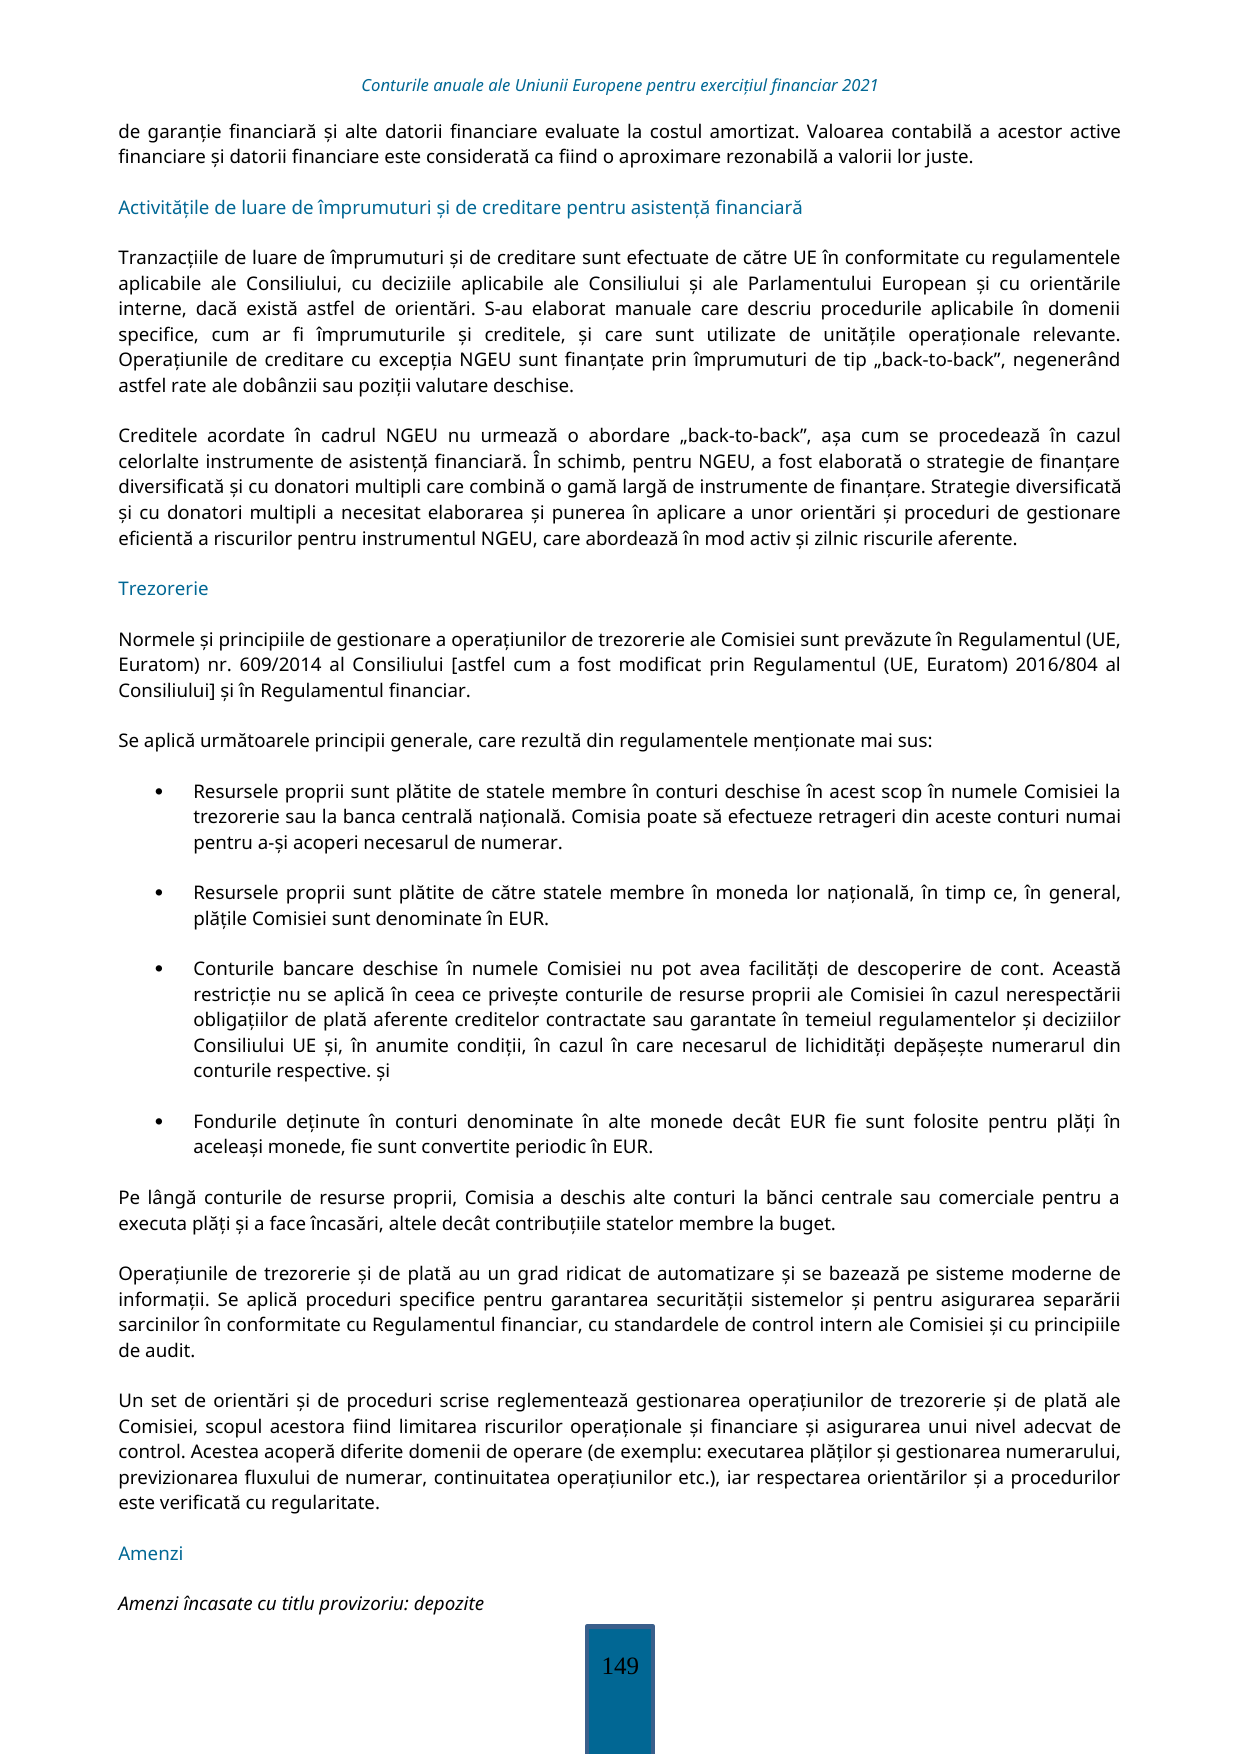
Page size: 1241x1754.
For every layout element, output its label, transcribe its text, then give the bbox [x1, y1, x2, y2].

text Se aplică următoarele principii generale, care rezultă din regulamentele menționate mai sus: [118, 727, 1122, 753]
text Amenzi [118, 1540, 1122, 1566]
text Un set de orientări și de proceduri scrise reglementează gestionarea operațiunilor de trezorerie și de plată ale Comisiei, scopul acestora fiind limitarea riscurilor operaționale și financiare și asigurarea unui nivel adecvat de control. Acestea acoperă diferite domenii de operare (de exemplu: executarea plăților și gestionarea numerarului, previzionarea fluxului de numerar, continuitatea operațiunilor etc.), iar respectarea orientărilor și a procedurilor este verificată cu regularitate. [118, 1387, 1122, 1515]
text Trezorerie [118, 575, 1122, 601]
list Resursele proprii sunt plătite de statele membre în conturi deschise în acest scop în numele Comisiei la trezorerie sau la banca centrală națională. Comisia poate să efectueze retrageri din aceste conturi numai pentru a-și acoperi necesarul de numerar. [156, 778, 1122, 854]
text Creditele acordate în cadrul NGEU nu urmează o abordare „back-to-back”, așa cum se procedează în cazul celorlalte instrumente de asistență financiară. În schimb, pentru NGEU, a fost elaborată o strategie de finanțare diversificată și cu donatori multipli care combină o gamă largă de instrumente de finanțare. Strategie diversificată și cu donatori multipli a necesitat elaborarea și punerea în aplicare a unor orientări și proceduri de gestionare eficientă a riscurilor pentru instrumentul NGEU, care abordează în mod activ și zilnic riscurile aferente. [118, 423, 1122, 550]
list Conturile bancare deschise în numele Comisiei nu pot avea facilități de descoperire de cont. Această restricție nu se aplică în ceea ce privește conturile de resurse proprii ale Comisiei în cazul nerespectării obligațiilor de plată aferente creditelor contractate sau garantate în temeiul regulamentelor și deciziilor Consiliului UE și, în anumite condiții, în cazul în care necesarul de lichidități depășește numerarul din conturile respective. și [156, 956, 1122, 1083]
text Operațiunile de trezorerie și de plată au un grad ridicat de automatizare și se bazează pe sisteme moderne de informații. Se aplică proceduri specifice pentru garantarea securității sistemelor și pentru asigurarea separării sarcinilor în conformitate cu Regulamentul financiar, cu standardele de control intern ale Comisiei și cu principiile de audit. [118, 1260, 1122, 1362]
text Normele și principiile de gestionare a operațiunilor de trezorerie ale Comisiei sunt prevăzute în Regulamentul (UE, Euratom) nr. 609/2014 al Consiliului [astfel cum a fost modificat prin Regulamentul (UE, Euratom) 2016/804 al Consiliului] și în Regulamentul financiar. [118, 626, 1122, 702]
text Pe lângă conturile de resurse proprii, Comisia a deschis alte conturi la bănci centrale sau comerciale pentru a executa plăți și a face încasări, altele decât contribuțiile statelor membre la buget. [118, 1184, 1122, 1235]
text Activitățile de luare de împrumuturi și de creditare pentru asistență financiară [118, 194, 1122, 220]
list Resursele proprii sunt plătite de către statele membre în moneda lor națională, în timp ce, în general, plățile Comisiei sunt denominate în EUR. [156, 879, 1122, 931]
text Amenzi încasate cu titlu provizoriu: depozite [118, 1591, 1122, 1616]
text Tranzacțiile de luare de împrumuturi și de creditare sunt efectuate de către UE în conformitate cu regulamentele aplicabile ale Consiliului, cu deciziile aplicabile ale Consiliului și ale Parlamentului European și cu orientările interne, dacă există astfel de orientări. S-au elaborat manuale care descriu procedurile aplicabile în domenii specifice, cum ar fi împrumuturile și creditele, și care sunt utilizate de unitățile operaționale relevante. Operațiunile de creditare cu excepția NGEU sunt finanțate prin împrumuturi de tip „back-to-back”, negenerând astfel rate ale dobânzii sau poziții valutare deschise. [118, 245, 1122, 398]
list Fondurile deținute în conturi denominate în alte monede decât EUR fie sunt folosite pentru plăți în aceleași monede, fie sunt convertite periodic în EUR. [156, 1108, 1122, 1159]
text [118, 118, 1122, 169]
